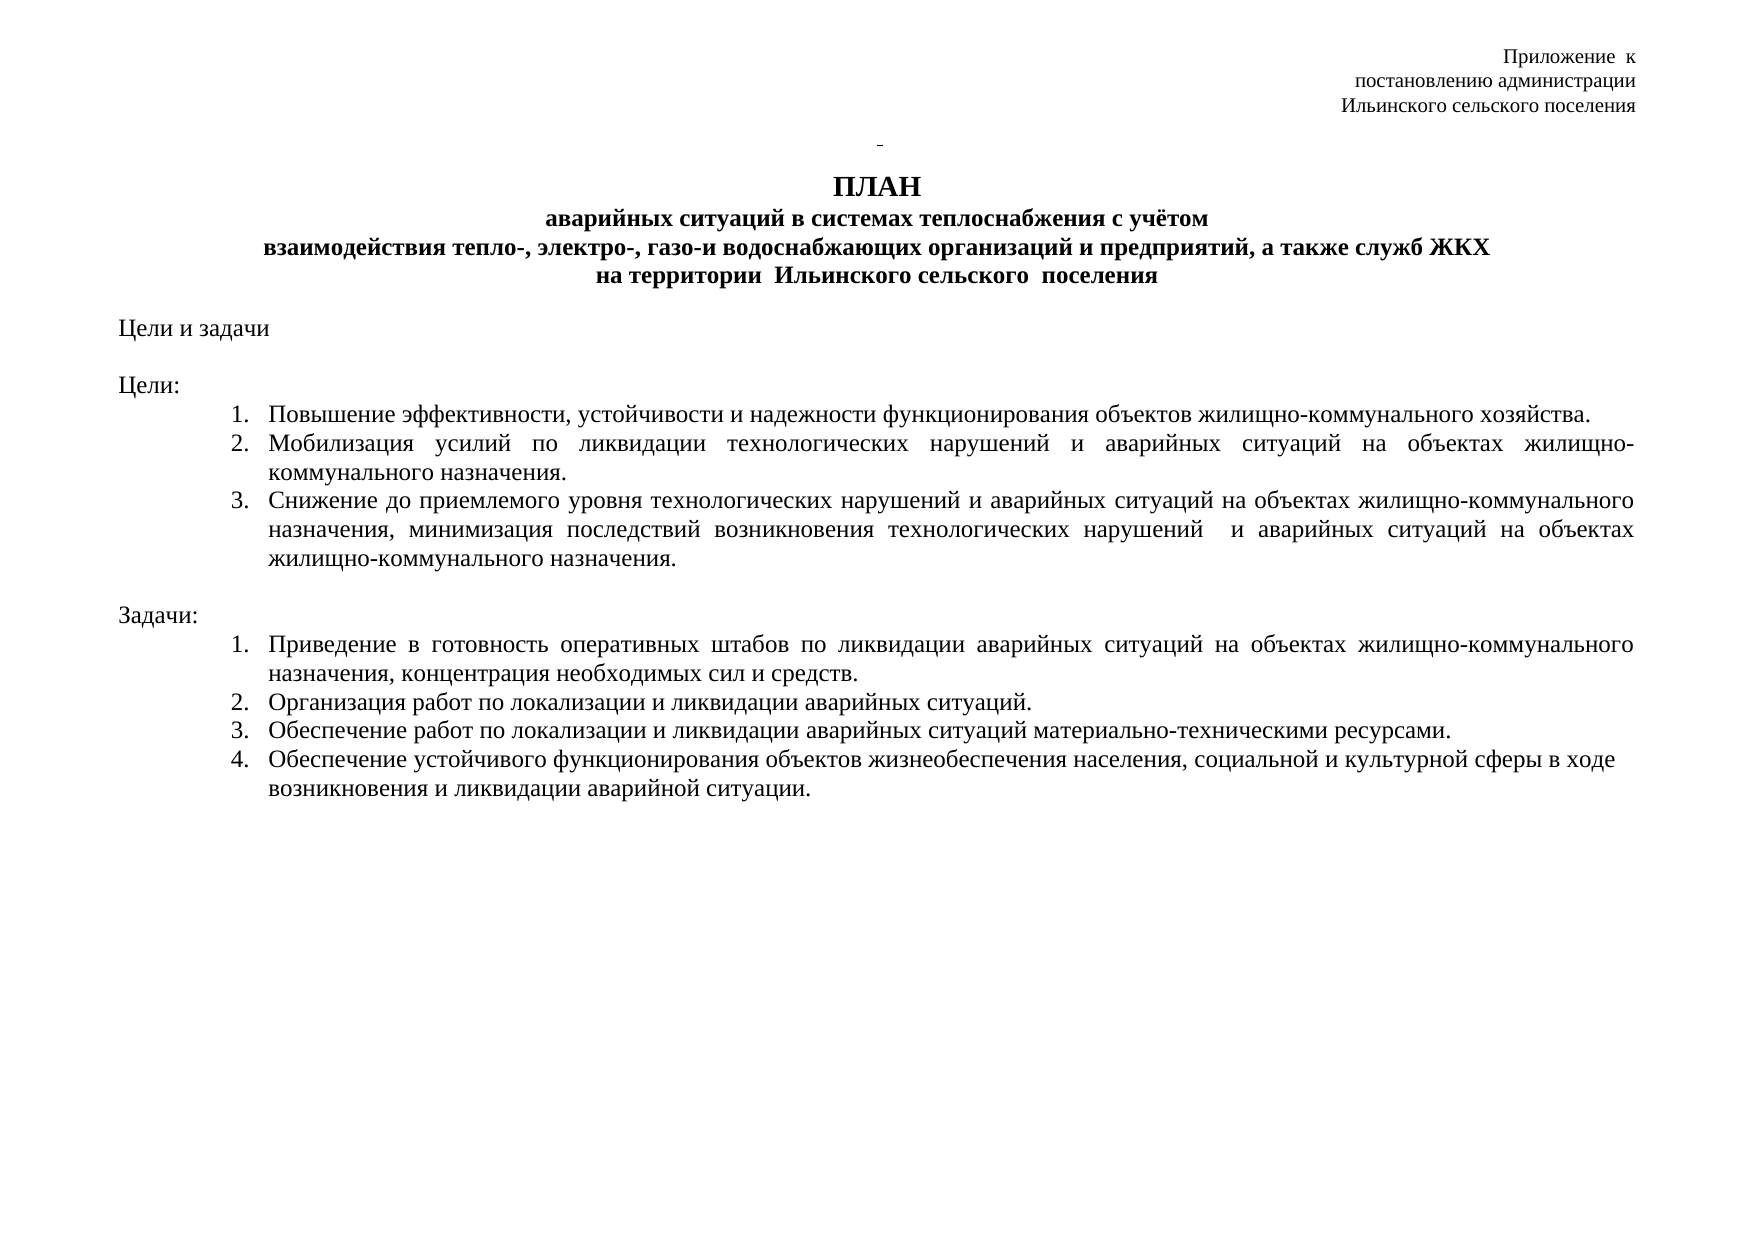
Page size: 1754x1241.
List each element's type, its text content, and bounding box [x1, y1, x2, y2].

list Снижение до приемлемого уровня технологических нарушений и аварийных ситуаций на объектах жилищно-коммунального назначения, минимизация последствий возникновения технологических нарушений и аварийных ситуаций на объектах жилищно-коммунального назначения. [231, 486, 1636, 572]
text взаимодействия тепло-, электро-, газо-и водоснабжающих организаций и предприятий, а также служб ЖКХ [118, 232, 1636, 260]
title Приложение к [118, 44, 1636, 68]
text Цели и задачи [118, 313, 1636, 342]
list Обеспечение устойчивого функционирования объектов жизнеобеспечения населения, социальной и культурной сферы в ходе возникновения и ликвидации аварийной ситуации. [231, 744, 1636, 802]
text на территории Ильинского сельского поселения [118, 260, 1636, 289]
title Ильинского сельского поселения [118, 92, 1636, 117]
list Повышение эффективности, устойчивости и надежности функционирования объектов жилищно-коммунального хозяйства. [231, 399, 1636, 428]
list Приведение в готовность оперативных штабов по ликвидации аварийных ситуаций на объектах жилищно-коммунального назначения, концентрация необходимых сил и средств. [231, 629, 1636, 687]
list Организация работ по локализации и ликвидации аварийных ситуаций. [231, 687, 1636, 716]
text аварийных ситуаций в системах теплоснабжения с учётом [118, 203, 1636, 232]
list Обеспечение работ по локализации и ликвидации аварийных ситуаций материально-техническими ресурсами. [231, 716, 1636, 744]
title ПЛАН [118, 169, 1636, 203]
text Цели: [118, 371, 1636, 399]
list Мобилизация усилий по ликвидации технологических нарушений и аварийных ситуаций на объектах жилищно-коммунального назначения. [231, 428, 1636, 486]
title постановлению администрации [118, 68, 1636, 92]
text Задачи: [118, 601, 1636, 629]
